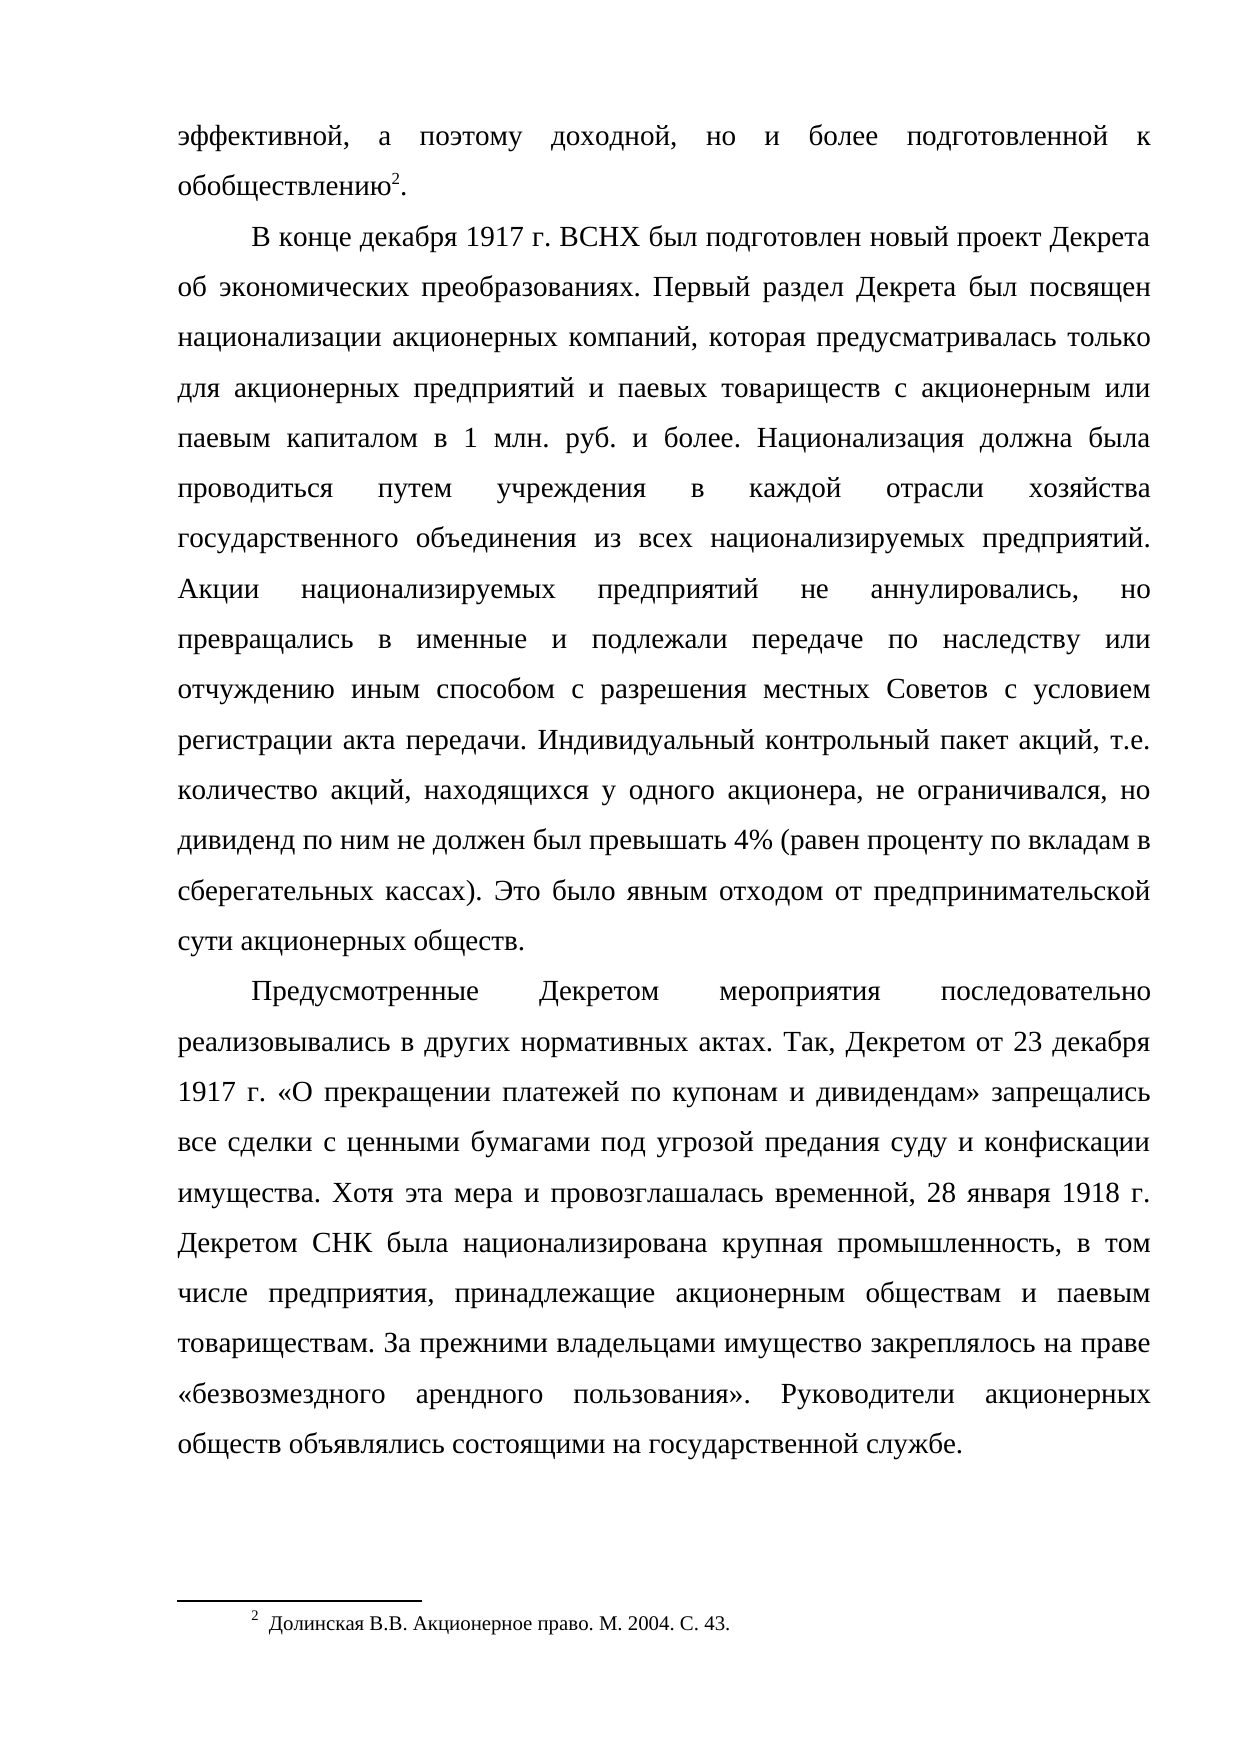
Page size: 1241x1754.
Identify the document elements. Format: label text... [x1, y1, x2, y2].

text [177, 118, 1152, 202]
text Предусмотренные Декретом мероприятия последовательно реализовывались в других нормативных актах. Так, Декретом от 23 декабря 1917 г. «О прекращении платежей по купонам и дивидендам» запрещались все сделки с ценными бумагами под угрозой предания суду и конфискации имущества. Хотя эта мера и провозглашалась временной, 28 января 1918 г. Декретом СНК была национализирована крупная промышленность, в том числе предприятия, принадлежащие акционерным обществам и паевым товариществам. За прежними владельцами имущество закреплялось на праве «безвозмездного арендного пользования». Руководители акционерных обществ объявлялись состоящими на государственной службе. [177, 973, 1152, 1460]
text В конце декабря 1917 г. ВСНХ был подготовлен новый проект Декрета об экономических преобразованиях. Первый раздел Декрета был посвящен национализации акционерных компаний, которая предусматривалась только для акционерных предприятий и паевых товариществ с акционерным или паевым капиталом в 1 млн. руб. и более. Национализация должна была проводиться путем учреждения в каждой отрасли хозяйства государственного объединения из всех национализируемых предприятий. Акции национализируемых предприятий не аннулировались, но превращались в именные и подлежали передаче по наследству или отчуждению иным способом с разрешения местных Советов с условием регистрации акта передачи. Индивидуальный контрольный пакет акций, т.е. количество акций, находящихся у одного акционера, не ограничивался, но дивиденд по ним не должен был превышать 4% (равен проценту по вкладам в сберегательных кассах). Это было явным отходом от предпринимательской сути акционерных обществ. [177, 219, 1152, 957]
